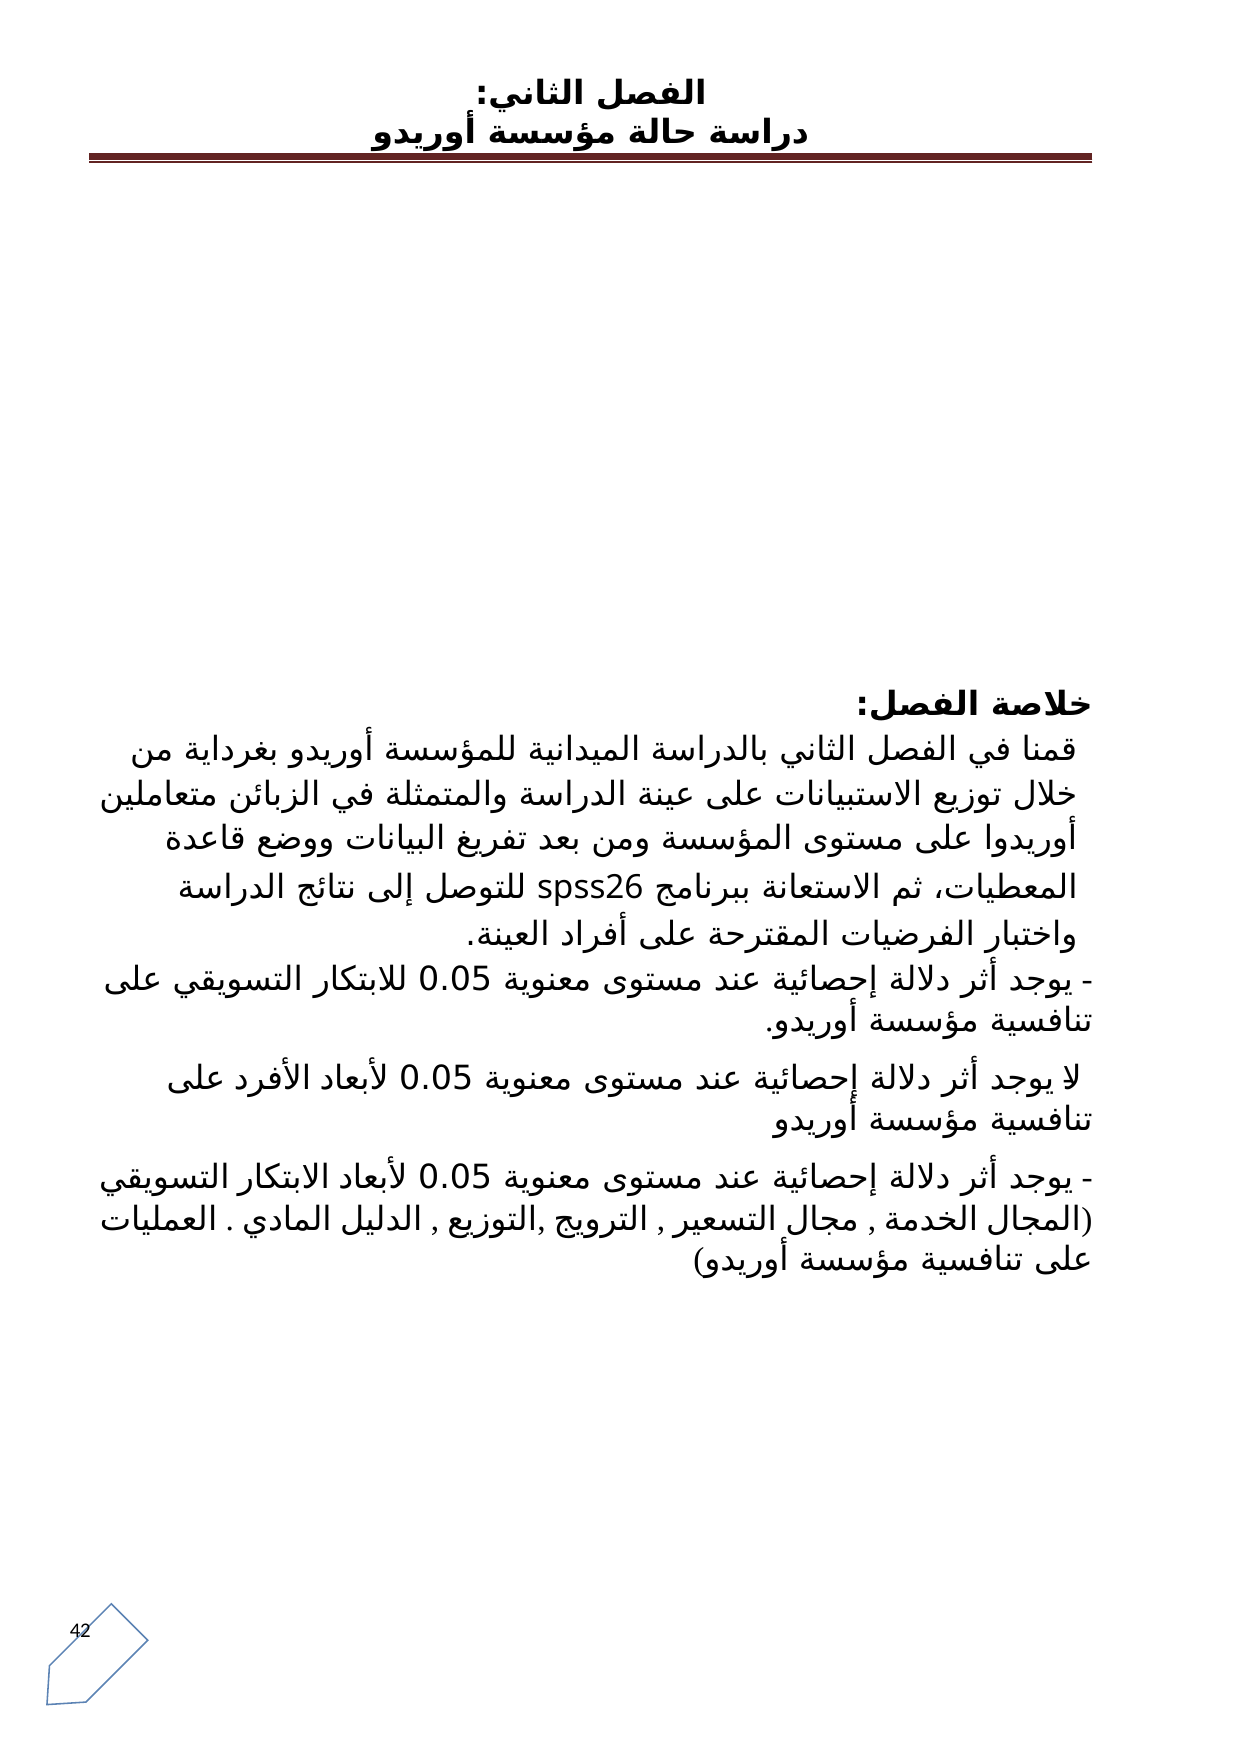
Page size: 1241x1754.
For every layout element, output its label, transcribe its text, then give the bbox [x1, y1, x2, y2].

title خلاصة الفصل: [89, 685, 1092, 724]
text - يوجد أثر دلالة إحصائية عند مستوى معنوية 0.05 لأبعاد الابتكار التسويقي (المجال الخدمة , مجال التسعير , الترويج ,التوزيع , الدليل المادي . العمليات على تنافسية مؤسسة أوريدو) [89, 1158, 1092, 1279]
text قمنا في الفصل الثاني بالدراسة الميدانية للمؤسسة أوريدو بغرداية من خلال توزيع الاستبيانات على عينة الدراسة والمتمثلة في الزبائن متعاملين أوريدوا على مستوى المؤسسة ومن بعد تفريغ البيانات ووضع قاعدة المعطيات، ثم الاستعانة ببرنامج spss26 للتوصل إلى نتائج الدراسة واختبار الفرضيات المقترحة على أفراد العينة. [89, 729, 1078, 953]
text - يوجد أثر دلالة إحصائية عند مستوى معنوية 0.05 للابتكار التسويقي على تنافسية مؤسسة أوريدو. [89, 959, 1092, 1039]
text -لا يوجد أثر دلالة إحصائية عند مستوى معنوية 0.05 لأبعاد الأفرد على تنافسية مؤسسة أوريدو [89, 1058, 1092, 1139]
